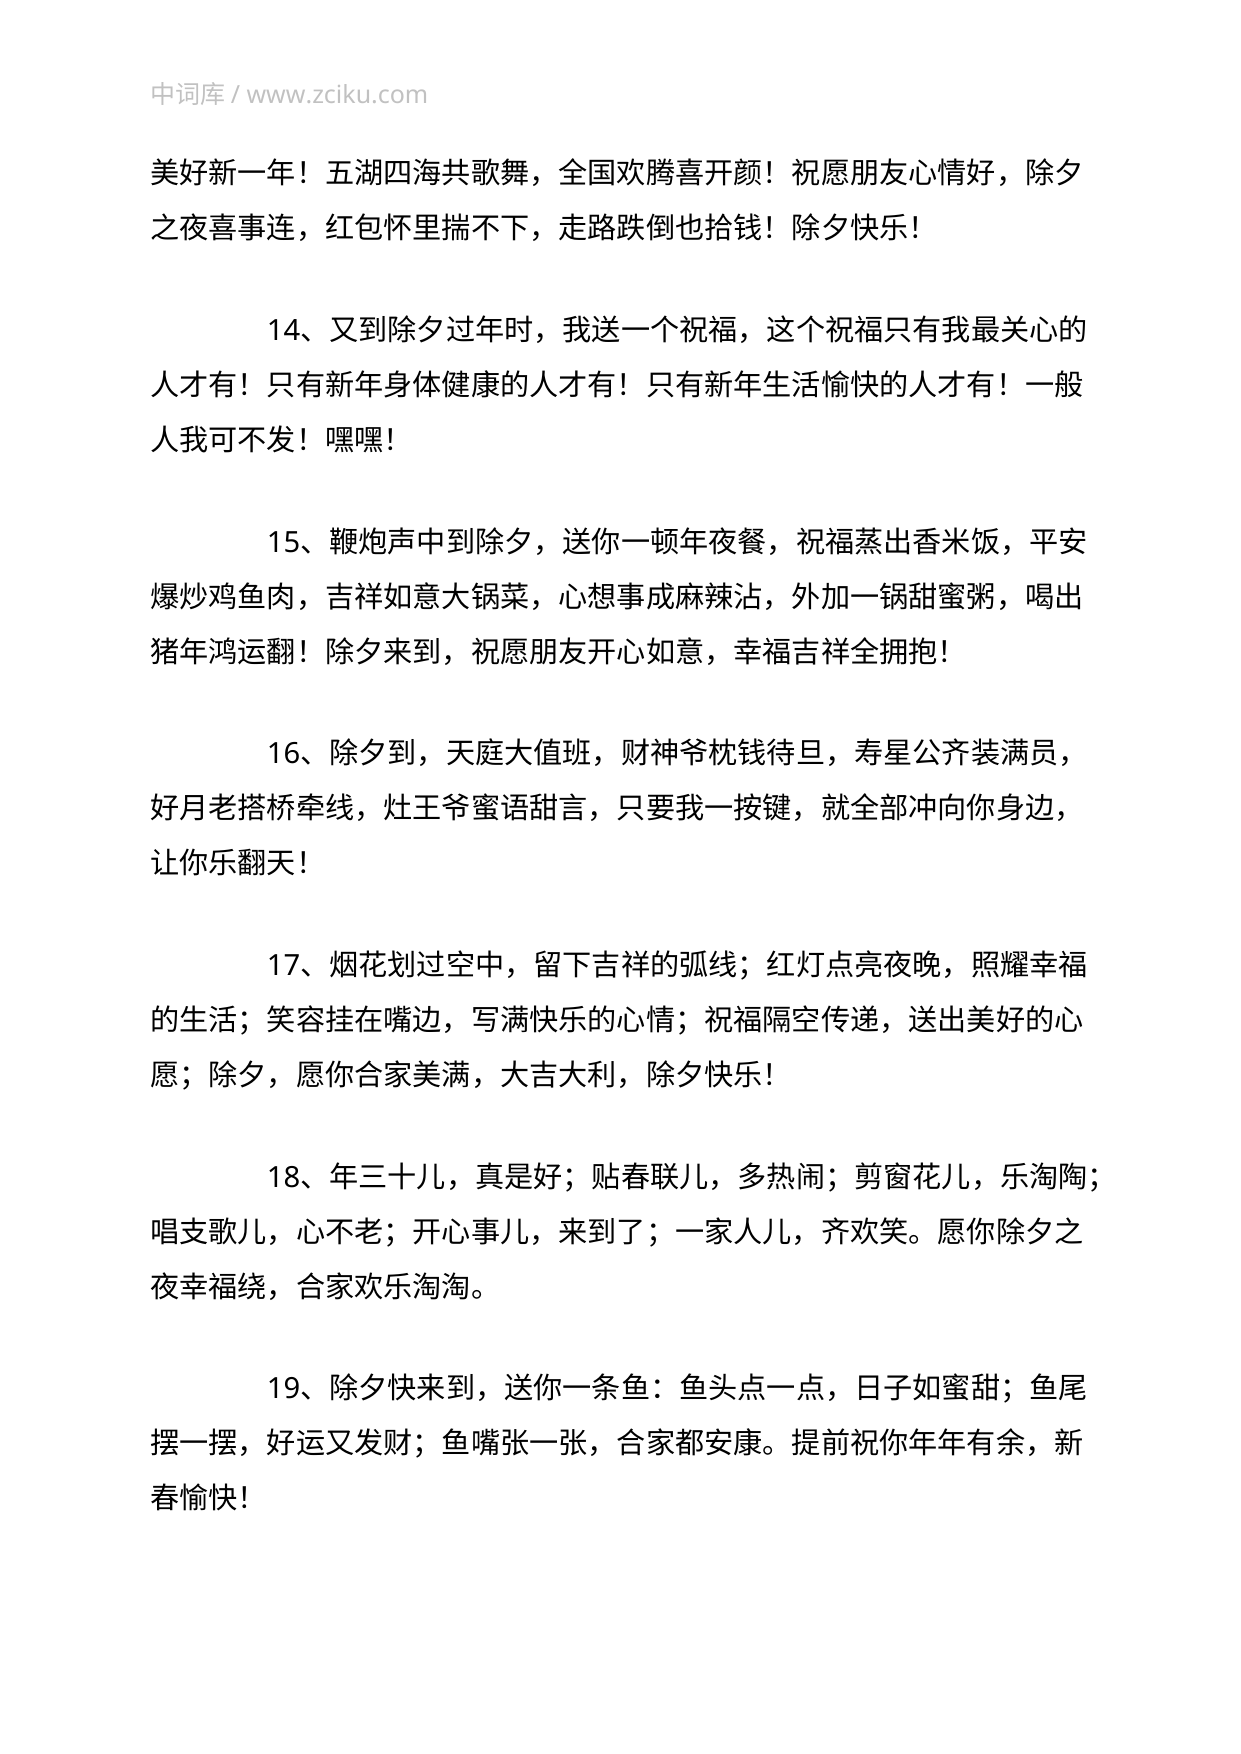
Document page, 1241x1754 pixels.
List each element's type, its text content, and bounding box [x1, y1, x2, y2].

text 16、除夕到，天庭大值班，财神爷枕钱待旦，寿星公齐装满员，好月老搭桥牵线，灶王爷蜜语甜言，只要我一按键，就全部冲向你身边，让你乐翻天！ [150, 730, 1090, 882]
text 18、年三十儿，真是好；贴春联儿，多热闹；剪窗花儿，乐淘陶；唱支歌儿，心不老；开心事儿，来到了；一家人儿，齐欢笑。愿你除夕之夜幸福绕，合家欢乐淘淘。 [150, 1153, 1090, 1306]
text 15、鞭炮声中到除夕，送你一顿年夜餐，祝福蒸出香米饭，平安爆炒鸡鱼肉，吉祥如意大锅菜，心想事成麻辣沾，外加一锅甜蜜粥，喝出猪年鸿运翻！除夕来到，祝愿朋友开心如意，幸福吉祥全拥抱！ [150, 518, 1090, 671]
text 17、烟花划过空中，留下吉祥的弧线；红灯点亮夜晚，照耀幸福的生活；笑容挂在嘴边，写满快乐的心情；祝福隔空传递，送出美好的心愿；除夕，愿你合家美满，大吉大利，除夕快乐！ [150, 942, 1090, 1094]
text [150, 150, 1090, 247]
text 14、又到除夕过年时，我送一个祝福，这个祝福只有我最关心的人才有！只有新年身体健康的人才有！只有新年生活愉快的人才有！一般人我可不发！嘿嘿！ [150, 307, 1090, 459]
text 19、除夕快来到，送你一条鱼：鱼头点一点，日子如蜜甜；鱼尾摆一摆，好运又发财；鱼嘴张一张，合家都安康。提前祝你年年有余，新春愉快！ [150, 1365, 1090, 1517]
